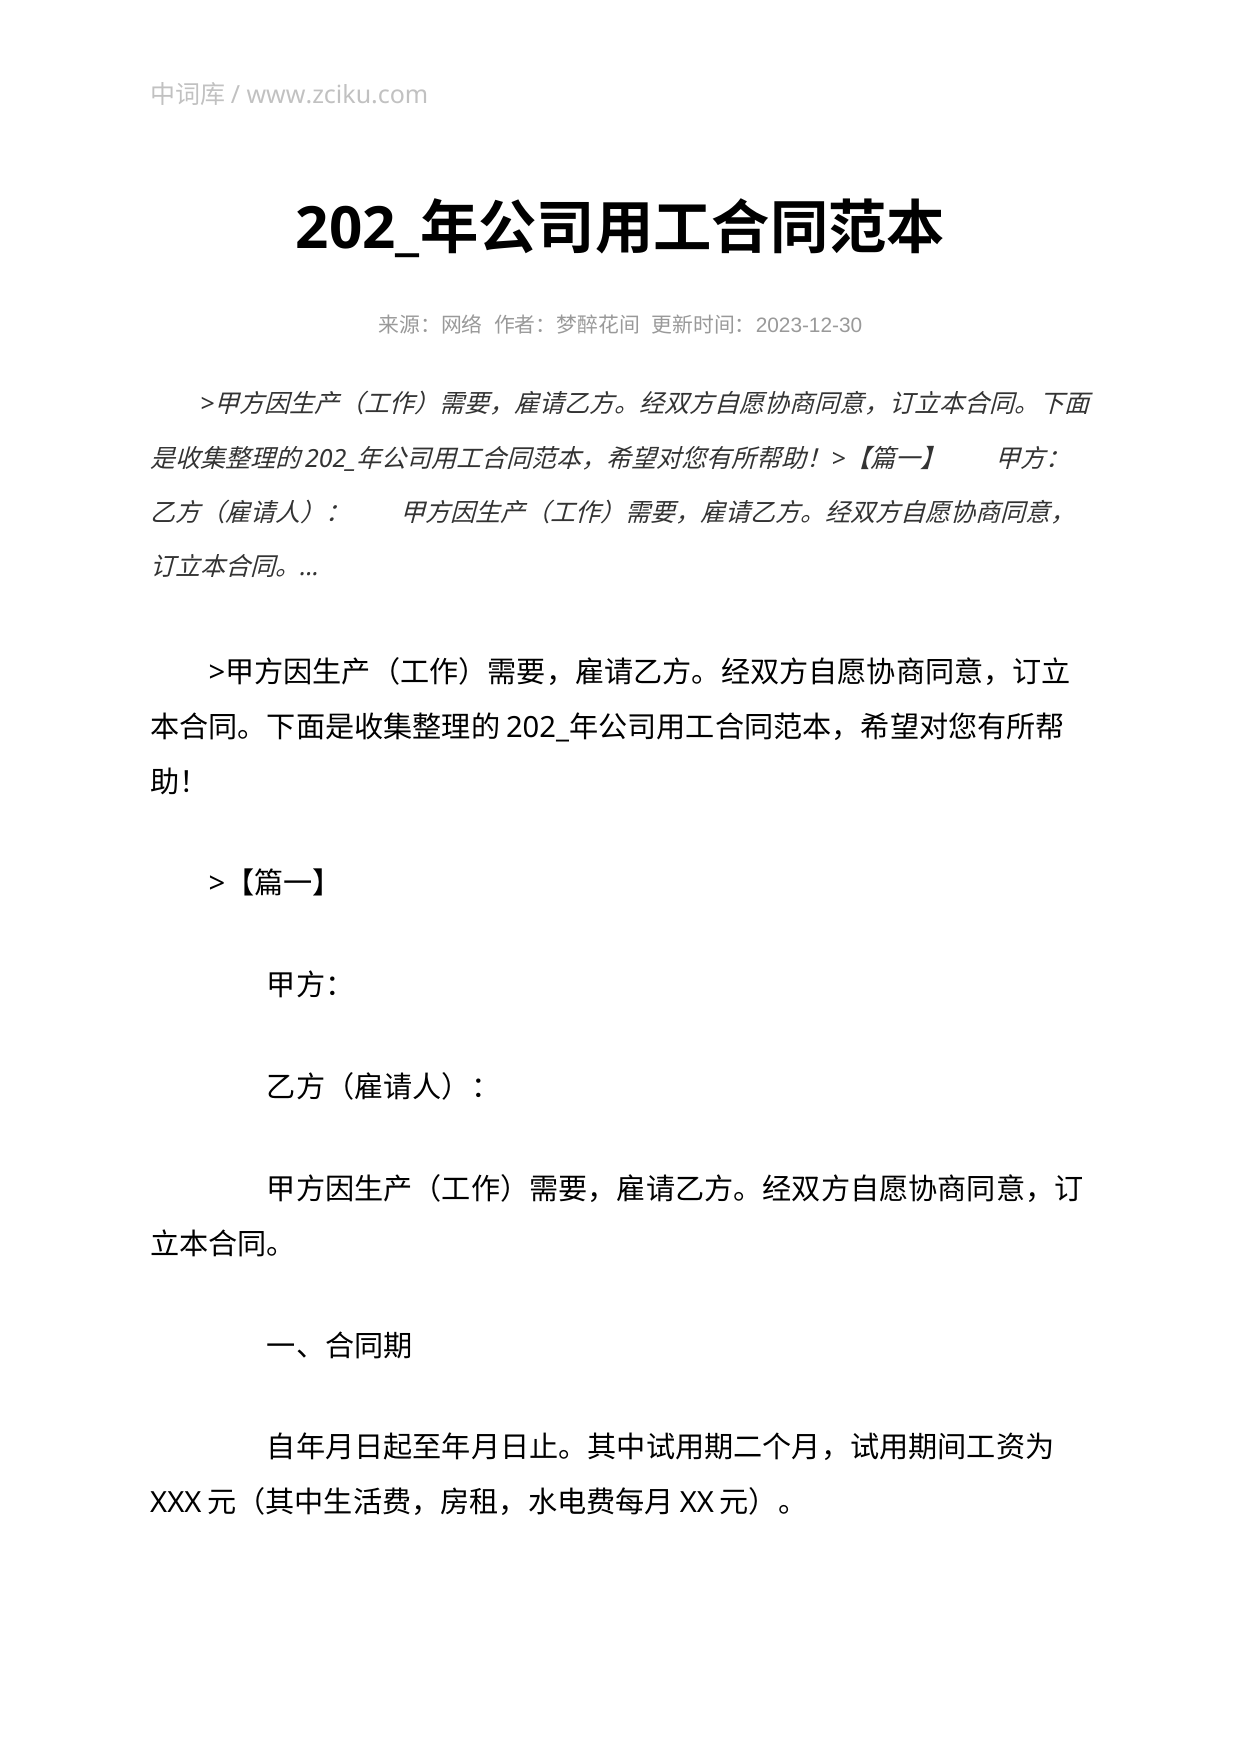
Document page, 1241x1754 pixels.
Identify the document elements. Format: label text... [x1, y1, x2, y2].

text 甲方因生产（工作）需要，雇请乙方。经双方自愿协商同意，订立本合同。 [150, 1165, 1090, 1263]
text >【篇一】 [150, 860, 1090, 902]
text >甲方因生产（工作）需要，雇请乙方。经双方自愿协商同意，订立本合同。下面是收集整理的202_年公司用工合同范本，希望对您有所帮助！>【篇一】 甲方： 乙方（雇请人）： 甲方因生产（工作）需要，雇请乙方。经双方自愿协商同意，订立本合同。... [150, 384, 1090, 583]
text 乙方（雇请人）： [150, 1064, 1090, 1106]
text 来源：网络 作者：梦醉花间 更新时间：2023-12-30 [150, 313, 1090, 337]
text >甲方因生产（工作）需要，雇请乙方。经双方自愿协商同意，订立本合同。下面是收集整理的202_年公司用工合同范本，希望对您有所帮助！ [150, 648, 1090, 800]
text 自年月日起至年月日止。其中试用期二个月，试用期间工资为XXX元（其中生活费，房租，水电费每月XX元）。 [150, 1424, 1090, 1521]
text 甲方： [150, 962, 1090, 1004]
text 一、合同期 [150, 1322, 1090, 1364]
subtitle 202_年公司用工合同范本 [150, 181, 1090, 266]
